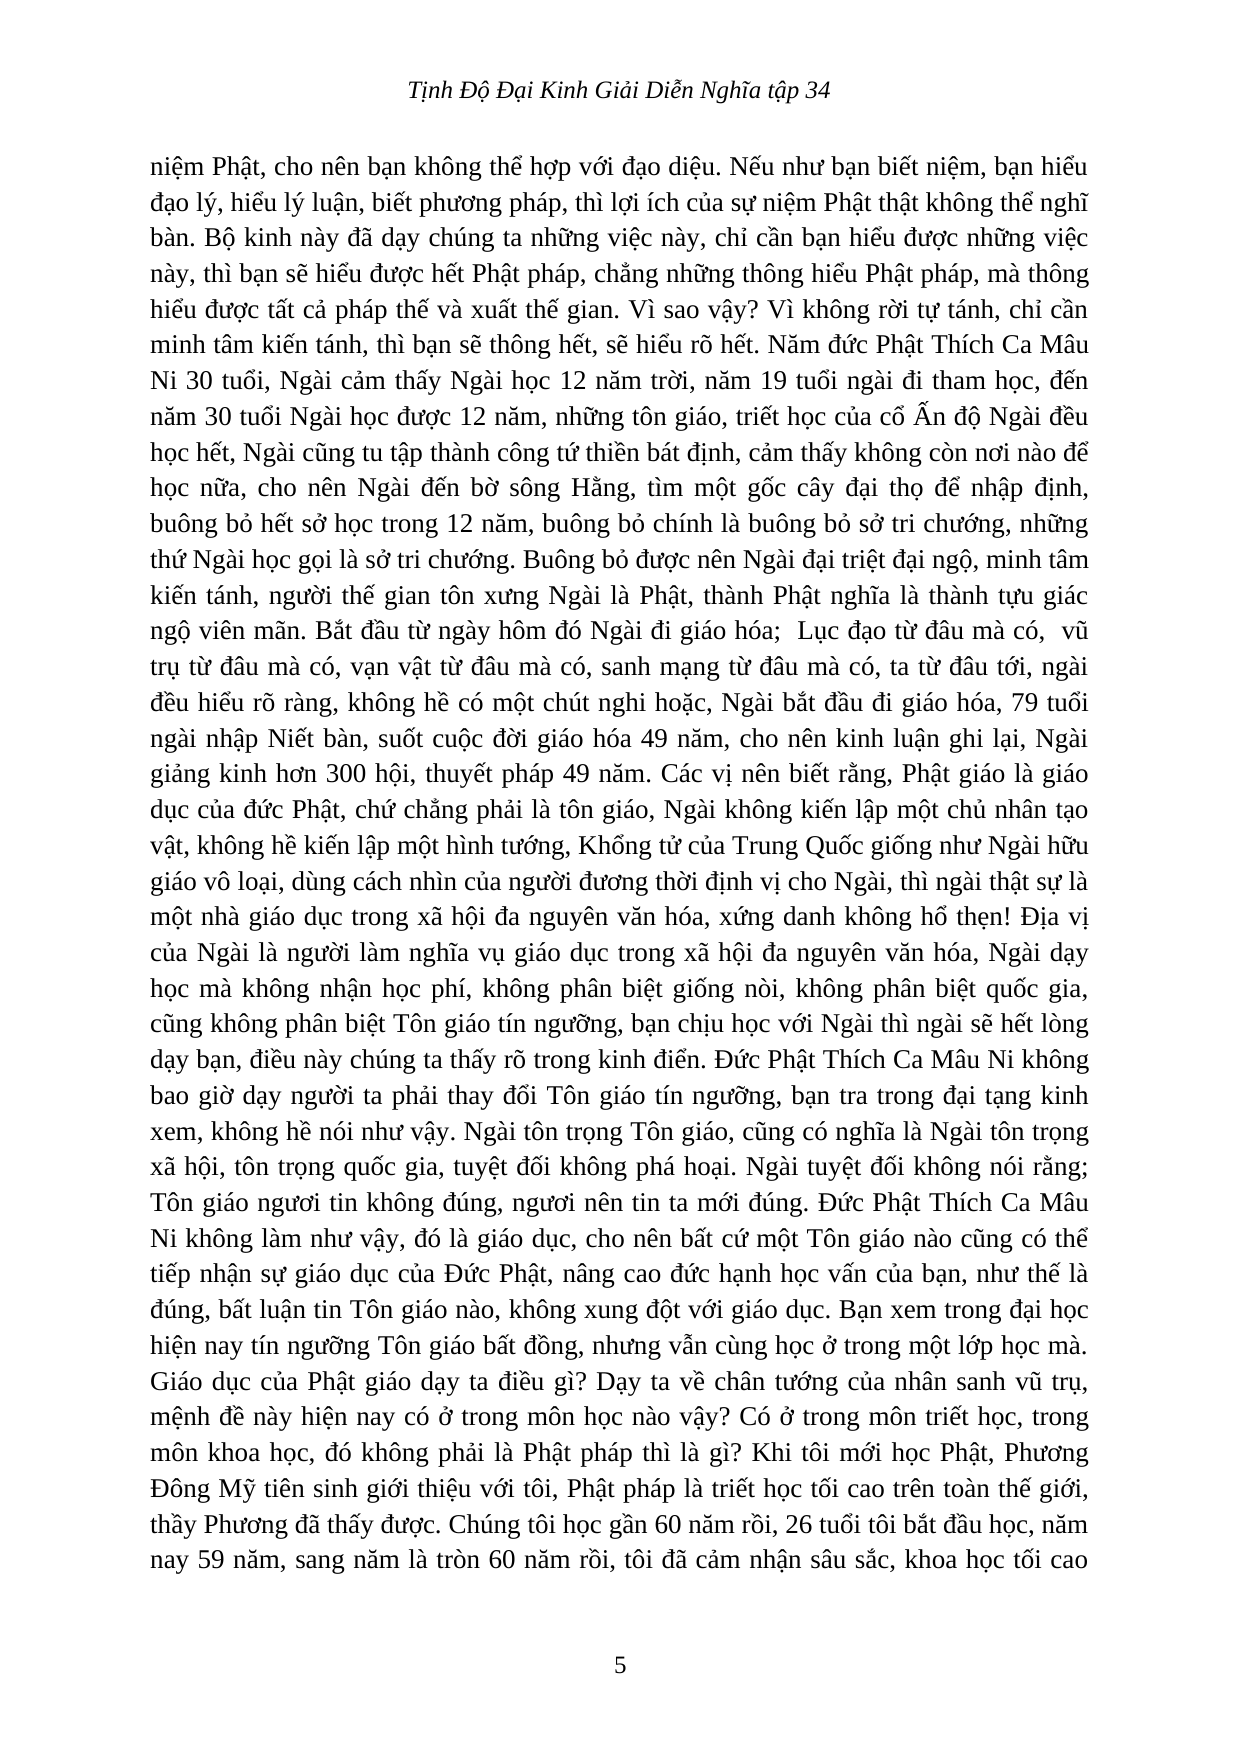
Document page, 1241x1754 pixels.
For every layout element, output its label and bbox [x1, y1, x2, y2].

text [150, 150, 1090, 1574]
